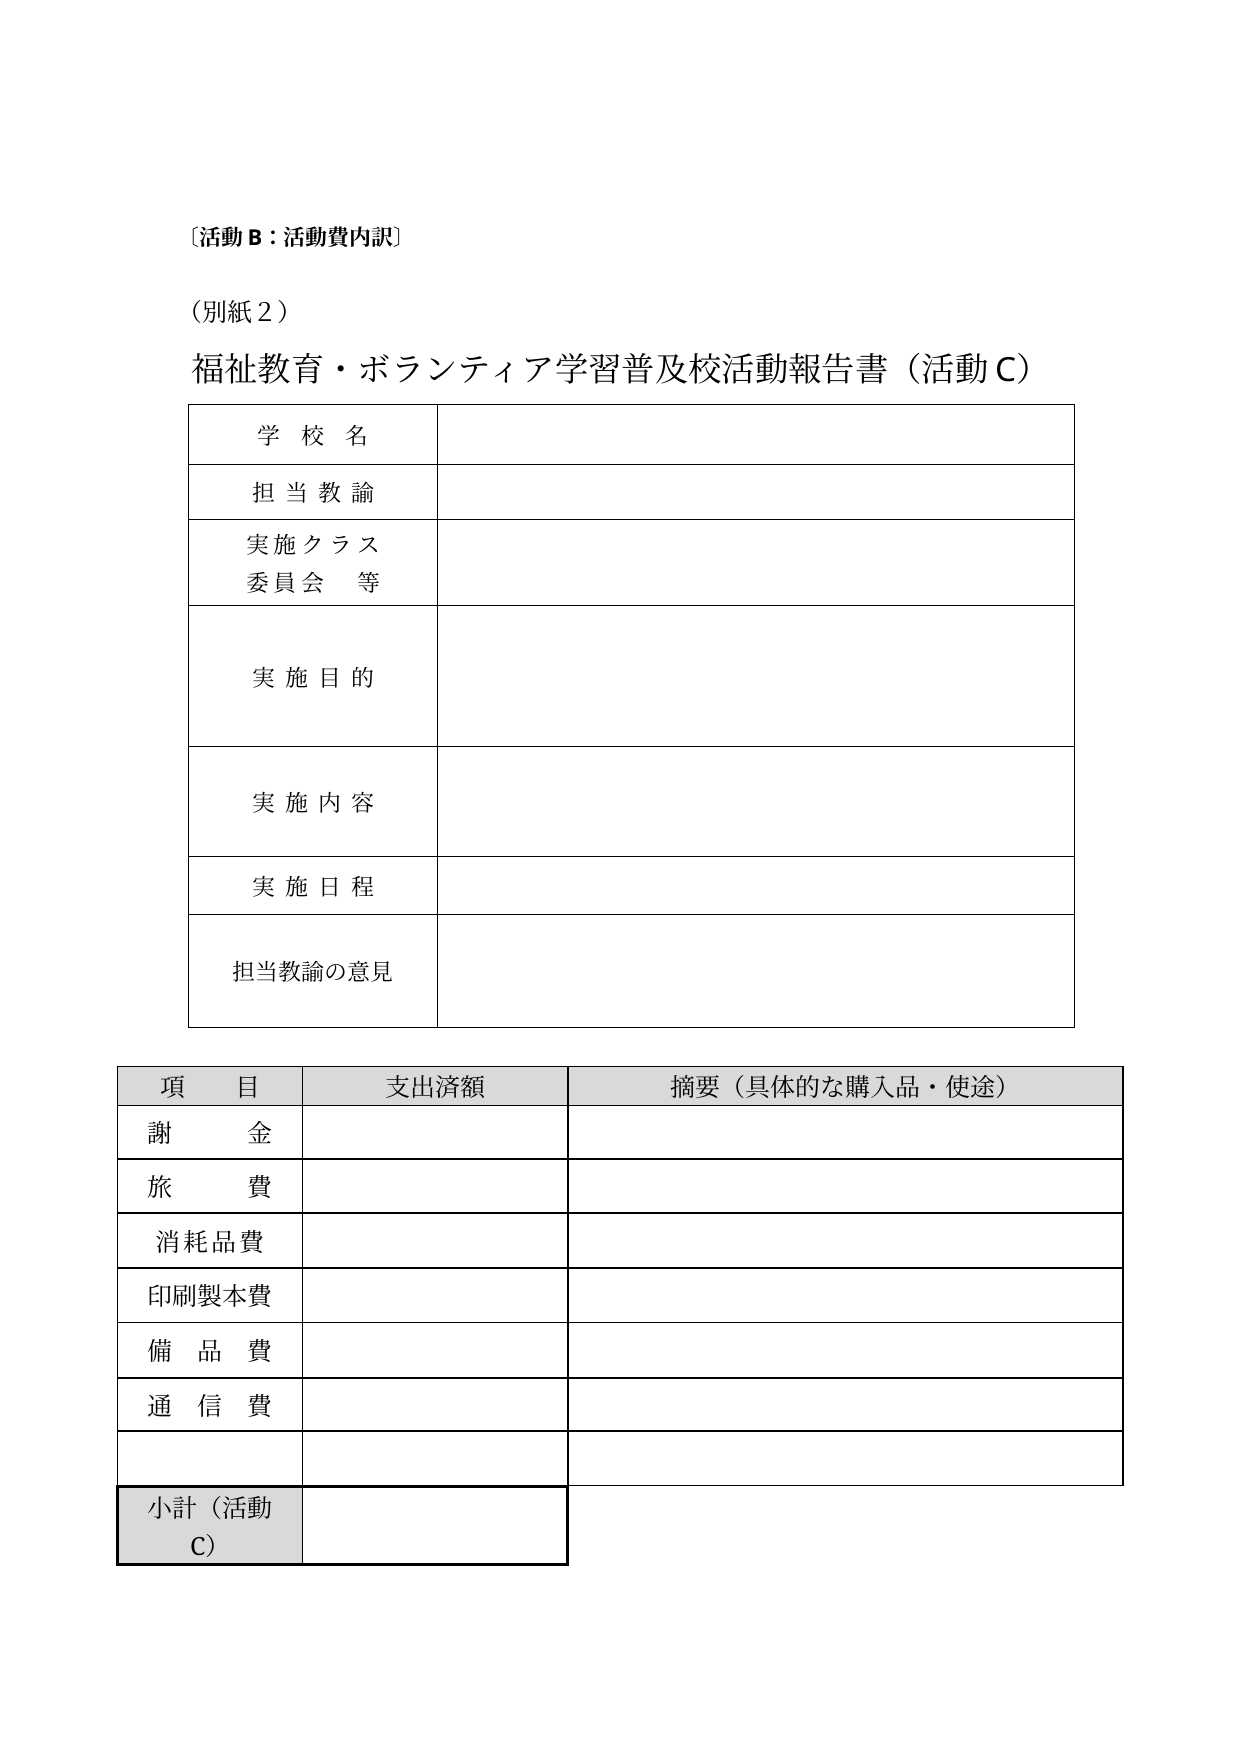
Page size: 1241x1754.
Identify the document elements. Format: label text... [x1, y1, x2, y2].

table_cell [569, 1323, 1122, 1377]
table_cell [438, 606, 1074, 746]
table_cell 担当教諭の意見 [189, 915, 437, 1027]
table_cell [438, 915, 1074, 1027]
table_cell [438, 520, 1074, 605]
table_cell [303, 1106, 567, 1158]
table_cell [569, 1106, 1122, 1158]
table_cell 消耗品費 [118, 1214, 302, 1267]
table_cell [303, 1432, 567, 1485]
table_cell 担当教諭 [189, 465, 437, 519]
table_cell [569, 1214, 1122, 1267]
table_cell [303, 1488, 566, 1563]
table_header 支出済額 [303, 1067, 567, 1105]
table_cell 通 信 費 [118, 1379, 302, 1430]
table_cell 実施日程 [189, 857, 437, 914]
table_cell [569, 1160, 1122, 1212]
table_cell [303, 1214, 567, 1267]
table_cell [438, 857, 1074, 914]
table_cell 実施目的 [189, 606, 437, 746]
table_header 摘要（具体的な購入品・使途） [569, 1067, 1122, 1105]
table_cell 謝 金 [118, 1106, 302, 1158]
text 〔活動B：活動費内訳〕 [177, 217, 1063, 254]
table_cell [438, 747, 1074, 856]
table_cell 小計（活動C） [119, 1488, 302, 1563]
table_header 学校名 [189, 405, 437, 464]
table_cell 旅 費 [118, 1160, 302, 1212]
table_cell 実施内容 [189, 747, 437, 856]
text 福祉教育・ボランティア学習普及校活動報告書（活動C） [177, 329, 1063, 404]
text （別紙２） [177, 292, 1063, 329]
table_cell [303, 1269, 567, 1322]
table_header 項 目 [118, 1067, 302, 1105]
table_header [438, 405, 1074, 464]
table_cell 備 品 費 [118, 1323, 302, 1377]
table_cell [118, 1432, 302, 1485]
table_cell [569, 1379, 1122, 1430]
table_cell [569, 1432, 1122, 1485]
table_cell [303, 1160, 567, 1212]
table_cell [303, 1323, 567, 1377]
table_cell 印刷製本費 [118, 1269, 302, 1322]
table_cell [569, 1269, 1122, 1322]
table_cell 実施クラス 委員会 等 [189, 520, 437, 605]
table_cell [438, 465, 1074, 519]
table_cell [303, 1379, 567, 1430]
